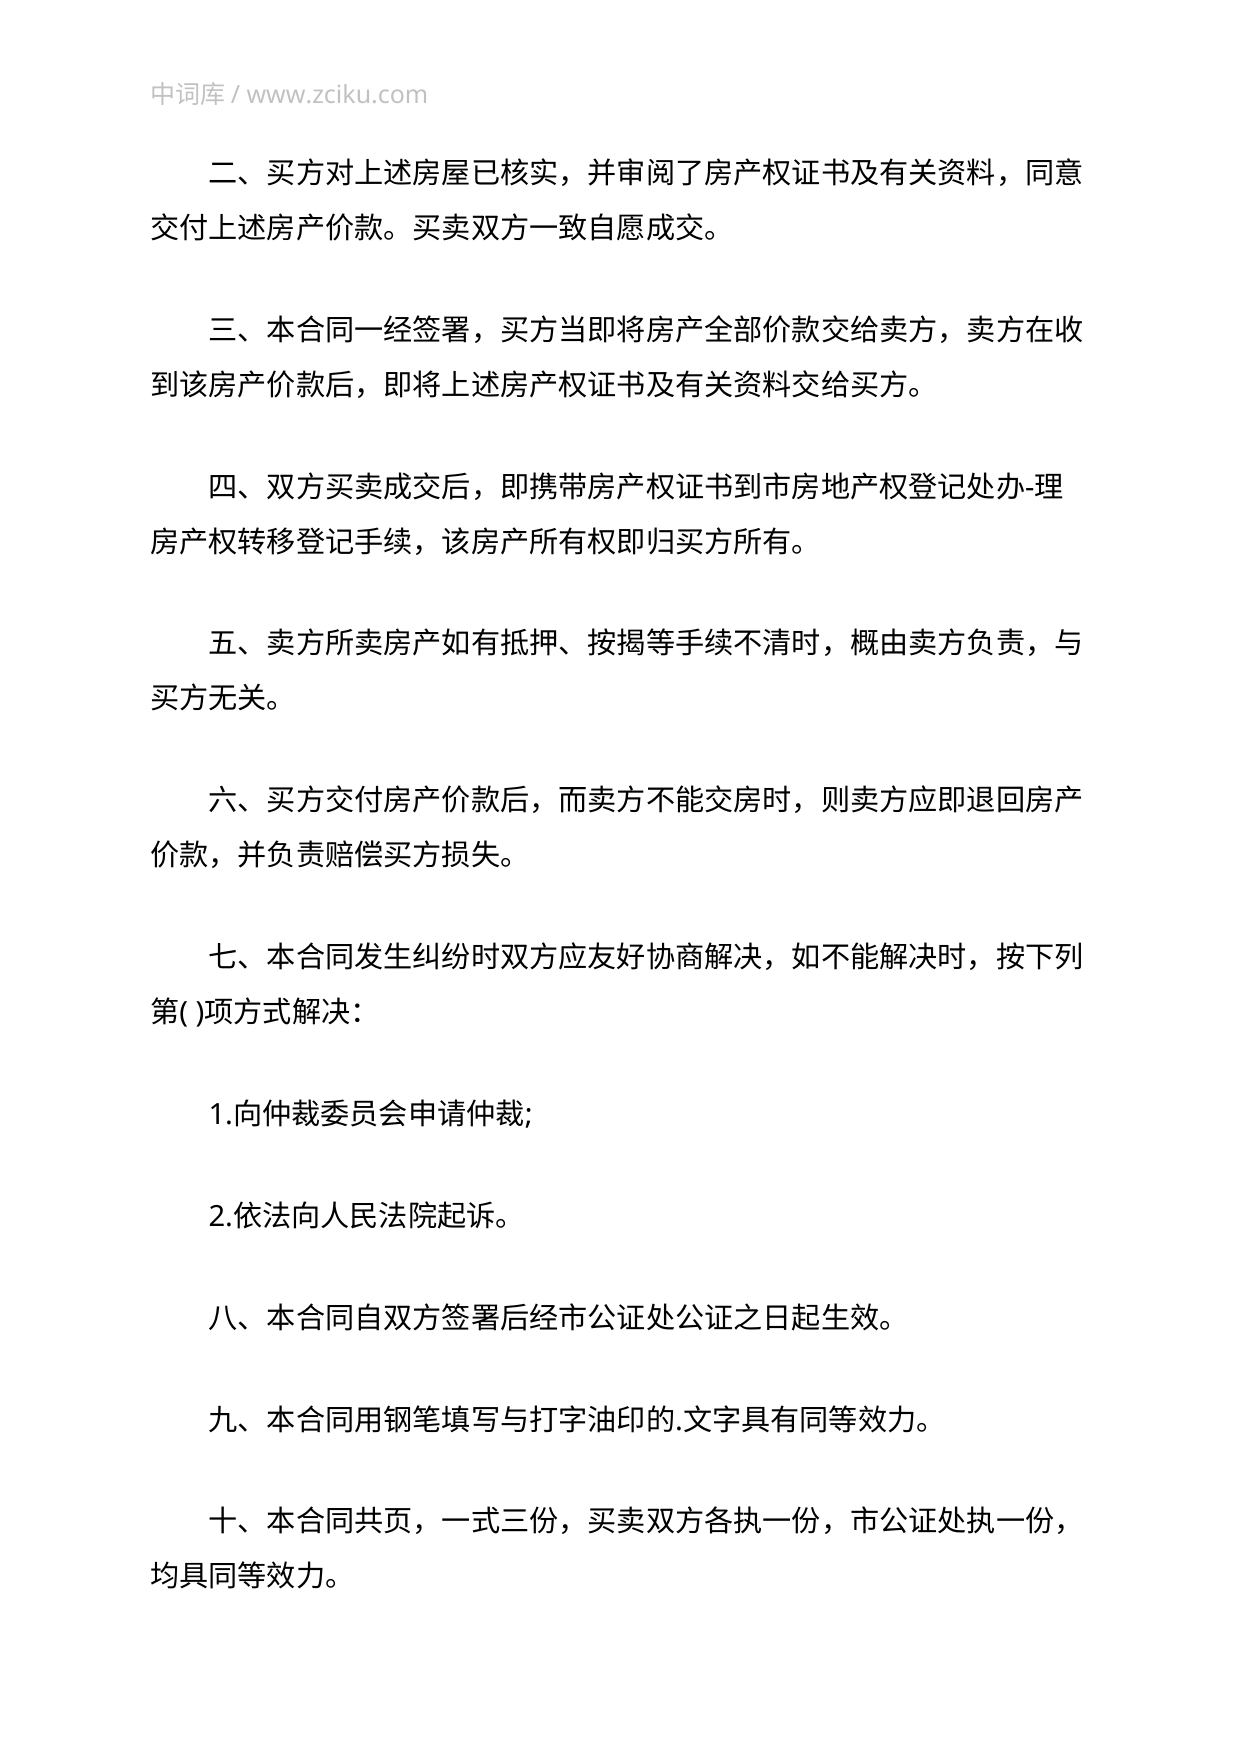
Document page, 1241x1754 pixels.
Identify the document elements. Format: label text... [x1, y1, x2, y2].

text 七、本合同发生纠纷时双方应友好协商解决，如不能解决时，按下列第( )项方式解决： [150, 933, 1090, 1031]
text 2.依法向人民法院起诉。 [150, 1192, 1090, 1235]
text 九、本合同用钢笔填写与打字油印的.文字具有同等效力。 [150, 1396, 1090, 1438]
text 八、本合同自双方签署后经市公证处公证之日起生效。 [150, 1294, 1090, 1337]
text 十、本合同共页，一式三份，买卖双方各执一份，市公证处执一份，均具同等效力。 [150, 1498, 1090, 1595]
text 五、卖方所卖房产如有抵押、按揭等手续不清时，概由卖方负责，与买方无关。 [150, 620, 1090, 717]
text 三、本合同一经签署，买方当即将房产全部价款交给卖方，卖方在收到该房产价款后，即将上述房产权证书及有关资料交给买方。 [150, 307, 1090, 404]
text 六、买方交付房产价款后，而卖方不能交房时，则卖方应即退回房产价款，并负责赔偿买方损失。 [150, 777, 1090, 874]
text 四、双方买卖成交后，即携带房产权证书到市房地产权登记处办-理房产权转移登记手续，该房产所有权即归买方所有。 [150, 463, 1090, 561]
text 1.向仲裁委员会申请仲裁; [150, 1090, 1090, 1133]
text 二、买方对上述房屋已核实，并审阅了房产权证书及有关资料，同意交付上述房产价款。买卖双方一致自愿成交。 [150, 150, 1090, 247]
